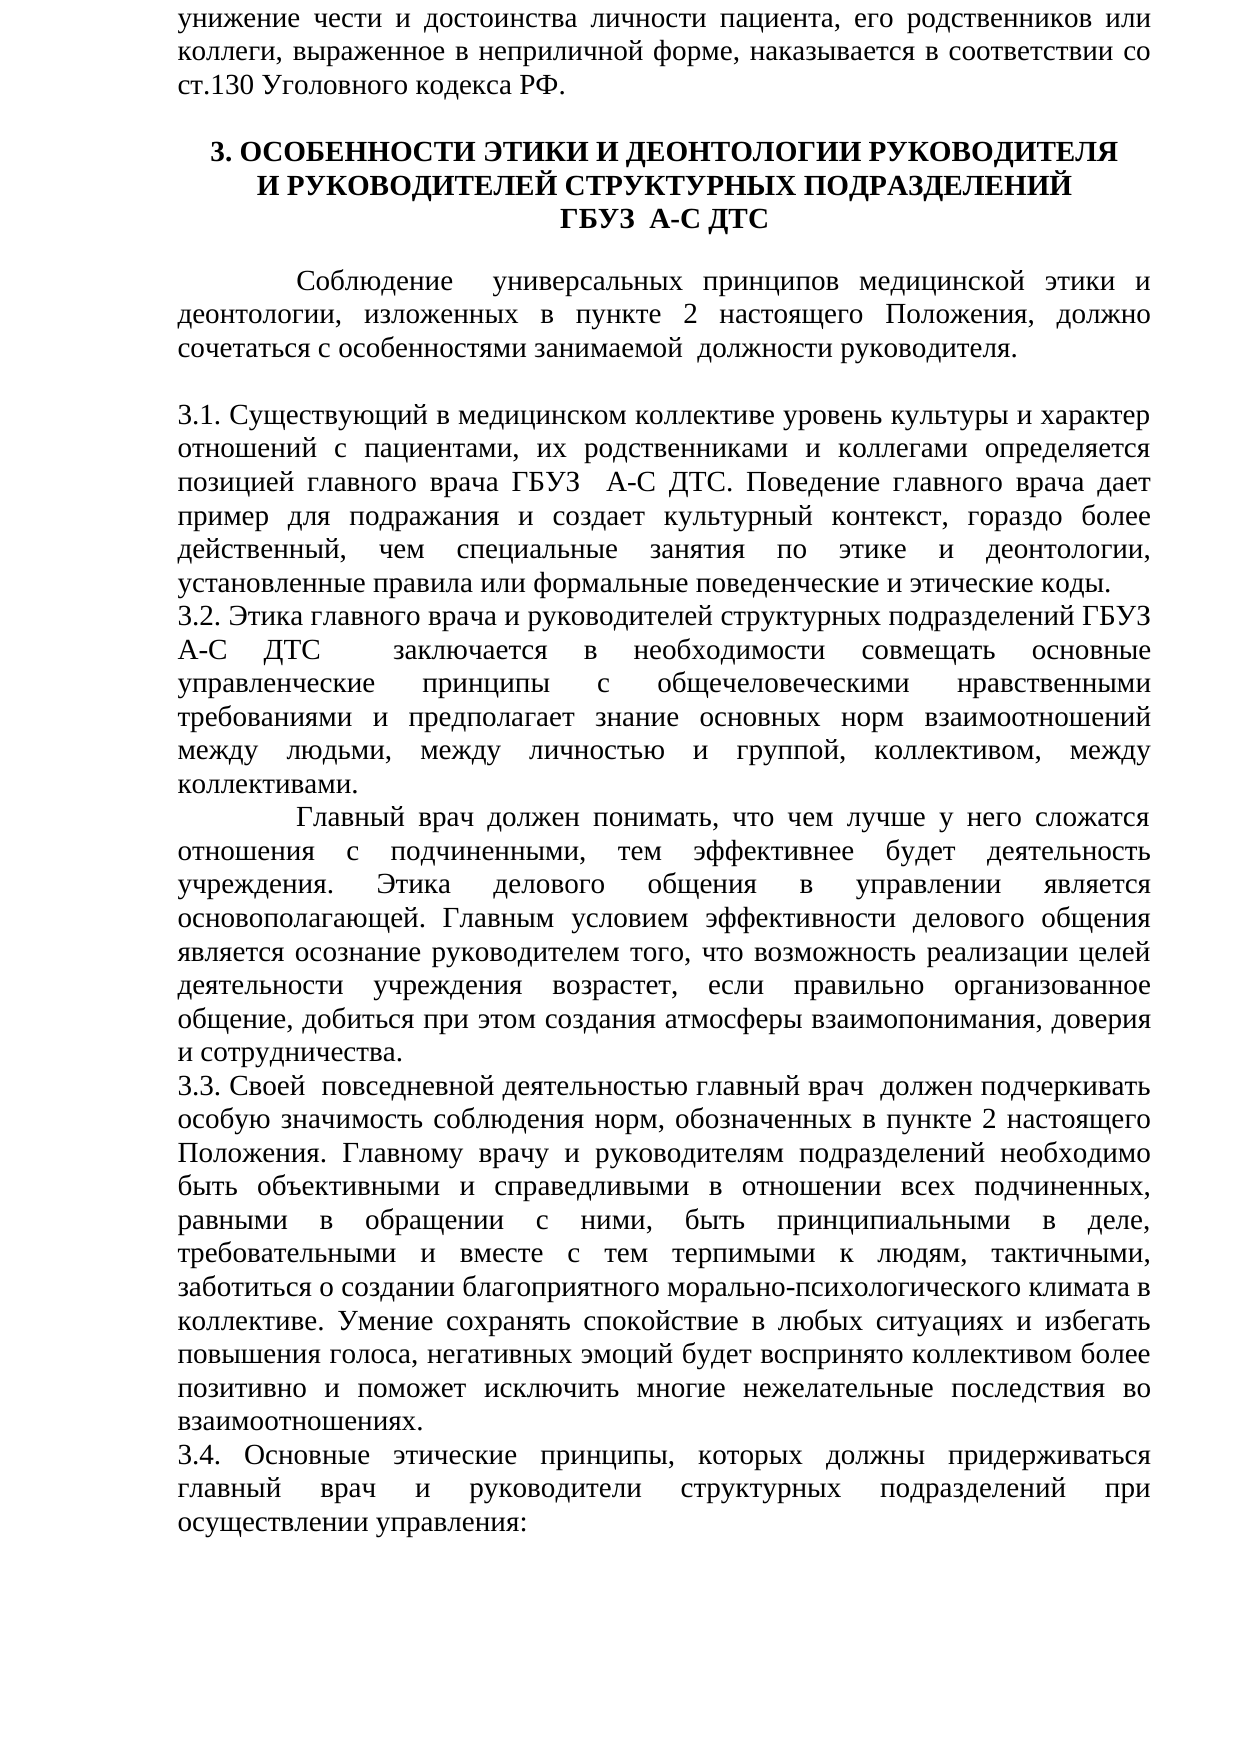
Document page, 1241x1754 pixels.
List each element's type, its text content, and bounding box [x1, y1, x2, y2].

text Главный врач должен понимать, что чем лучше у него сложатся отношения с подчиненными, тем эффективнее будет деятельность учреждения. Этика делового общения в управлении является основополагающей. Главным условием эффективности делового общения является осознание руководителем того, что возможность реализации целей деятельности учреждения возрастет, если правильно организованное общение, добиться при этом создания атмосферы взаимопонимания, доверия и сотрудничества. [177, 799, 1152, 1068]
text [177, 0, 1152, 101]
text 3.2. Этика главного врача и руководителей структурных подразделений ГБУЗ А-С ДТС заключается в необходимости совмещать основные управленческие принципы с общечеловеческими нравственными требованиями и предполагает знание основных норм взаимоотношений между людьми, между личностью и группой, коллективом, между коллективами. [177, 598, 1152, 799]
text 3.3. Своей повседневной деятельностью главный врач должен подчеркивать особую значимость соблюдения норм, обозначенных в пункте 2 настоящего Положения. Главному врачу и руководителям подразделений необходимо быть объективными и справедливыми в отношении всех подчиненных, равными в обращении с ними, быть принципиальными в деле, требовательными и вместе с тем терпимыми к людям, тактичными, заботиться о создании благоприятного морально-психологического климата в коллективе. Умение сохранять спокойствие в любых ситуациях и избегать повышения голоса, негативных эмоций будет воспринято коллективом более позитивно и поможет исключить многие нежелательные последствия во взаимоотношениях. [177, 1068, 1152, 1437]
text ГБУЗ А-С ДТС [177, 201, 1152, 235]
text 3. ОСОБЕННОСТИ ЭТИКИ И ДЕОНТОЛОГИИ РУКОВОДИТЕЛЯ [177, 134, 1152, 168]
text Соблюдение универсальных принципов медицинской этики и деонтологии, изложенных в пункте 2 настоящего Положения, должно сочетаться с особенностями занимаемой должности руководителя. [177, 263, 1152, 363]
text 3.4. Основные этические принципы, которых должны придерживаться главный врач и руководители структурных подразделений при осуществлении управления: [177, 1437, 1152, 1537]
text И РУКОВОДИТЕЛЕЙ СТРУКТУРНЫХ ПОДРАЗДЕЛЕНИЙ [177, 168, 1152, 201]
text 3.1. Существующий в медицинском коллективе уровень культуры и характер отношений с пациентами, их родственниками и коллегами определяется позицией главного врача ГБУЗ А-С ДТС. Поведение главного врача дает пример для подражания и создает культурный контекст, гораздо более действенный, чем специальные занятия по этике и деонтологии, установленные правила или формальные поведенческие и этические коды. [177, 397, 1152, 598]
